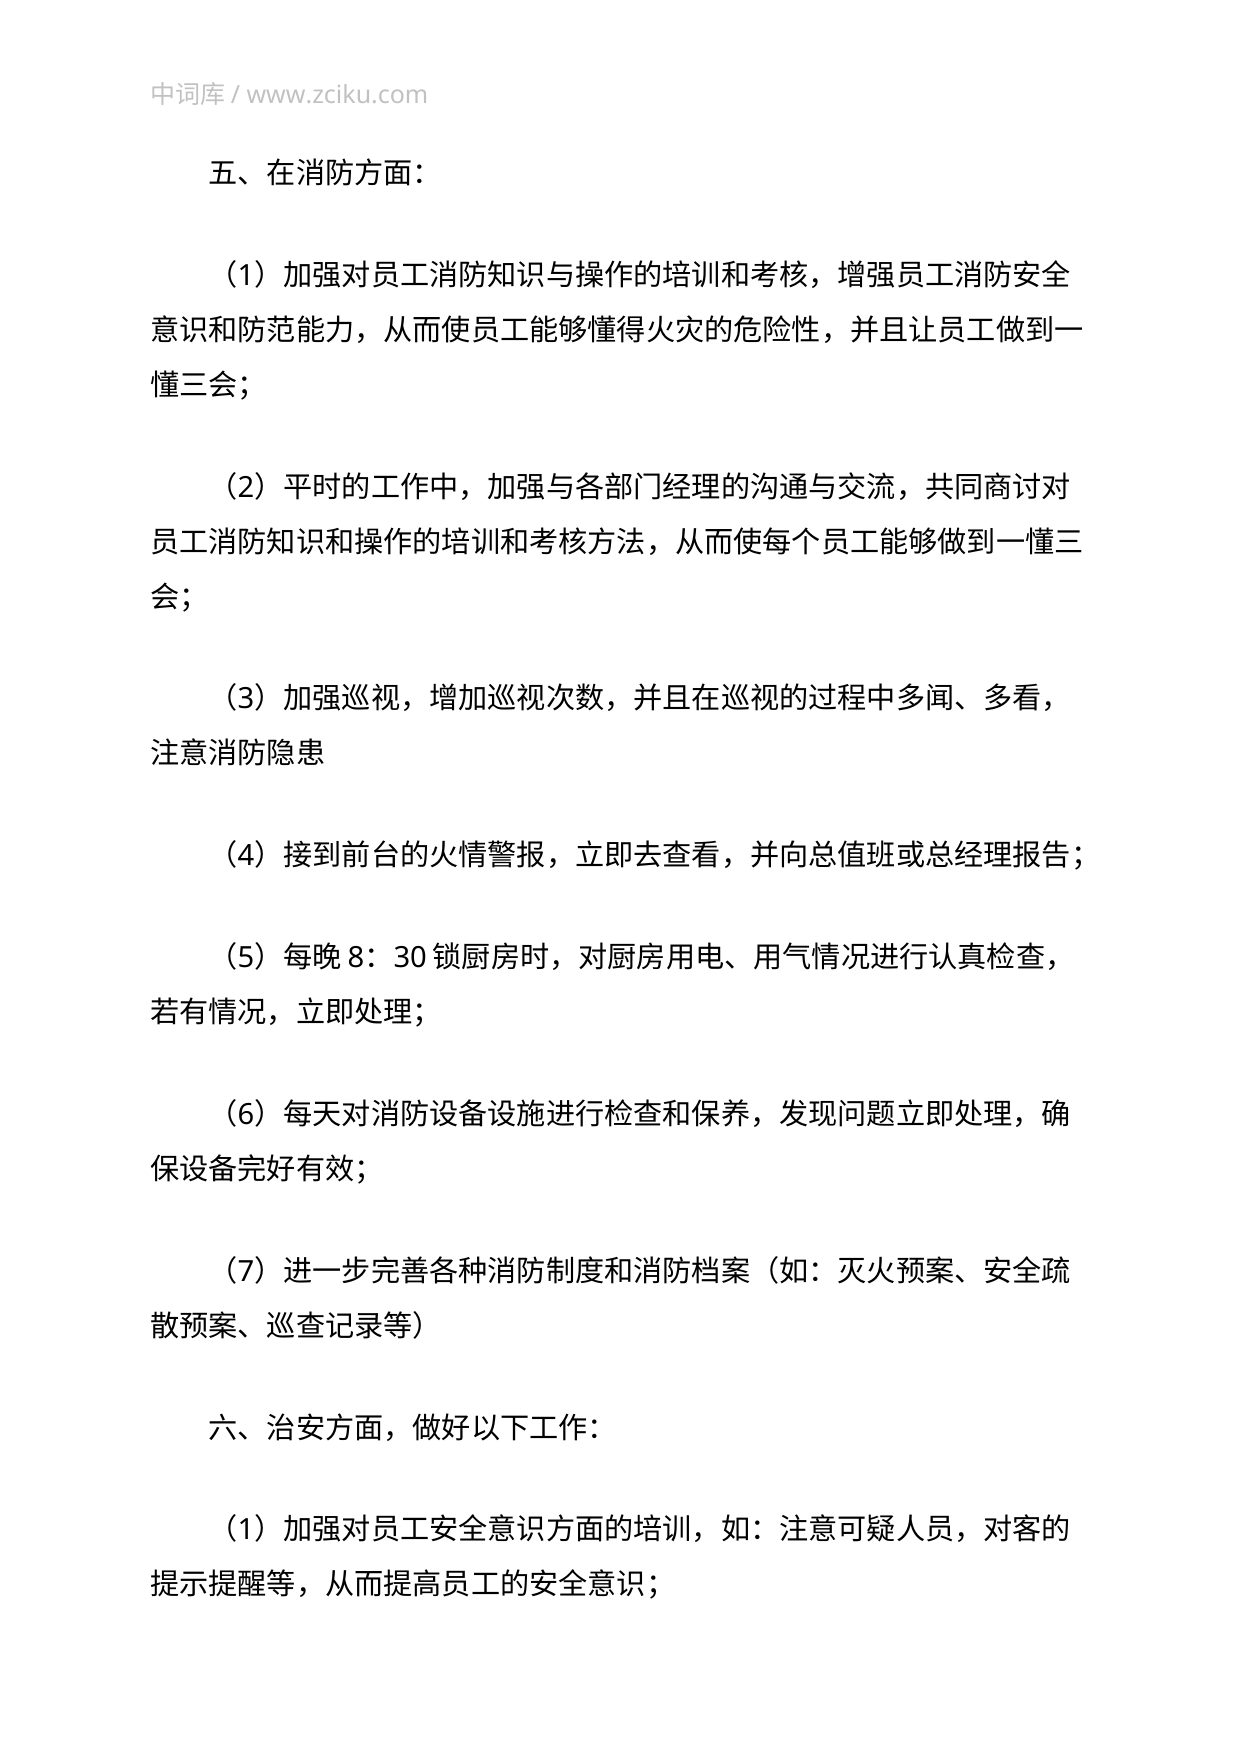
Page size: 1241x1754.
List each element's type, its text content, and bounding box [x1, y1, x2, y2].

text 六、治安方面，做好以下工作： [150, 1404, 1090, 1446]
text （1）加强对员工消防知识与操作的培训和考核，增强员工消防安全意识和防范能力，从而使员工能够懂得火灾的危险性，并且让员工做到一懂三会； [150, 252, 1090, 404]
text （3）加强巡视，增加巡视次数，并且在巡视的过程中多闻、多看，注意消防隐患 [150, 675, 1090, 772]
text 五、在消防方面： [150, 150, 1090, 192]
text （5）每晚8：30锁厨房时，对厨房用电、用气情况进行认真检查，若有情况，立即处理； [150, 934, 1090, 1031]
text （7）进一步完善各种消防制度和消防档案（如：灭火预案、安全疏散预案、巡查记录等） [150, 1247, 1090, 1345]
text （6）每天对消防设备设施进行检查和保养，发现问题立即处理，确保设备完好有效； [150, 1091, 1090, 1188]
text （1）加强对员工安全意识方面的培训，如：注意可疑人员，对客的提示提醒等，从而提高员工的安全意识； [150, 1506, 1090, 1603]
text （2）平时的工作中，加强与各部门经理的沟通与交流，共同商讨对员工消防知识和操作的培训和考核方法，从而使每个员工能够做到一懂三会； [150, 463, 1090, 616]
text （4）接到前台的火情警报，立即去查看，并向总值班或总经理报告； [150, 832, 1090, 874]
